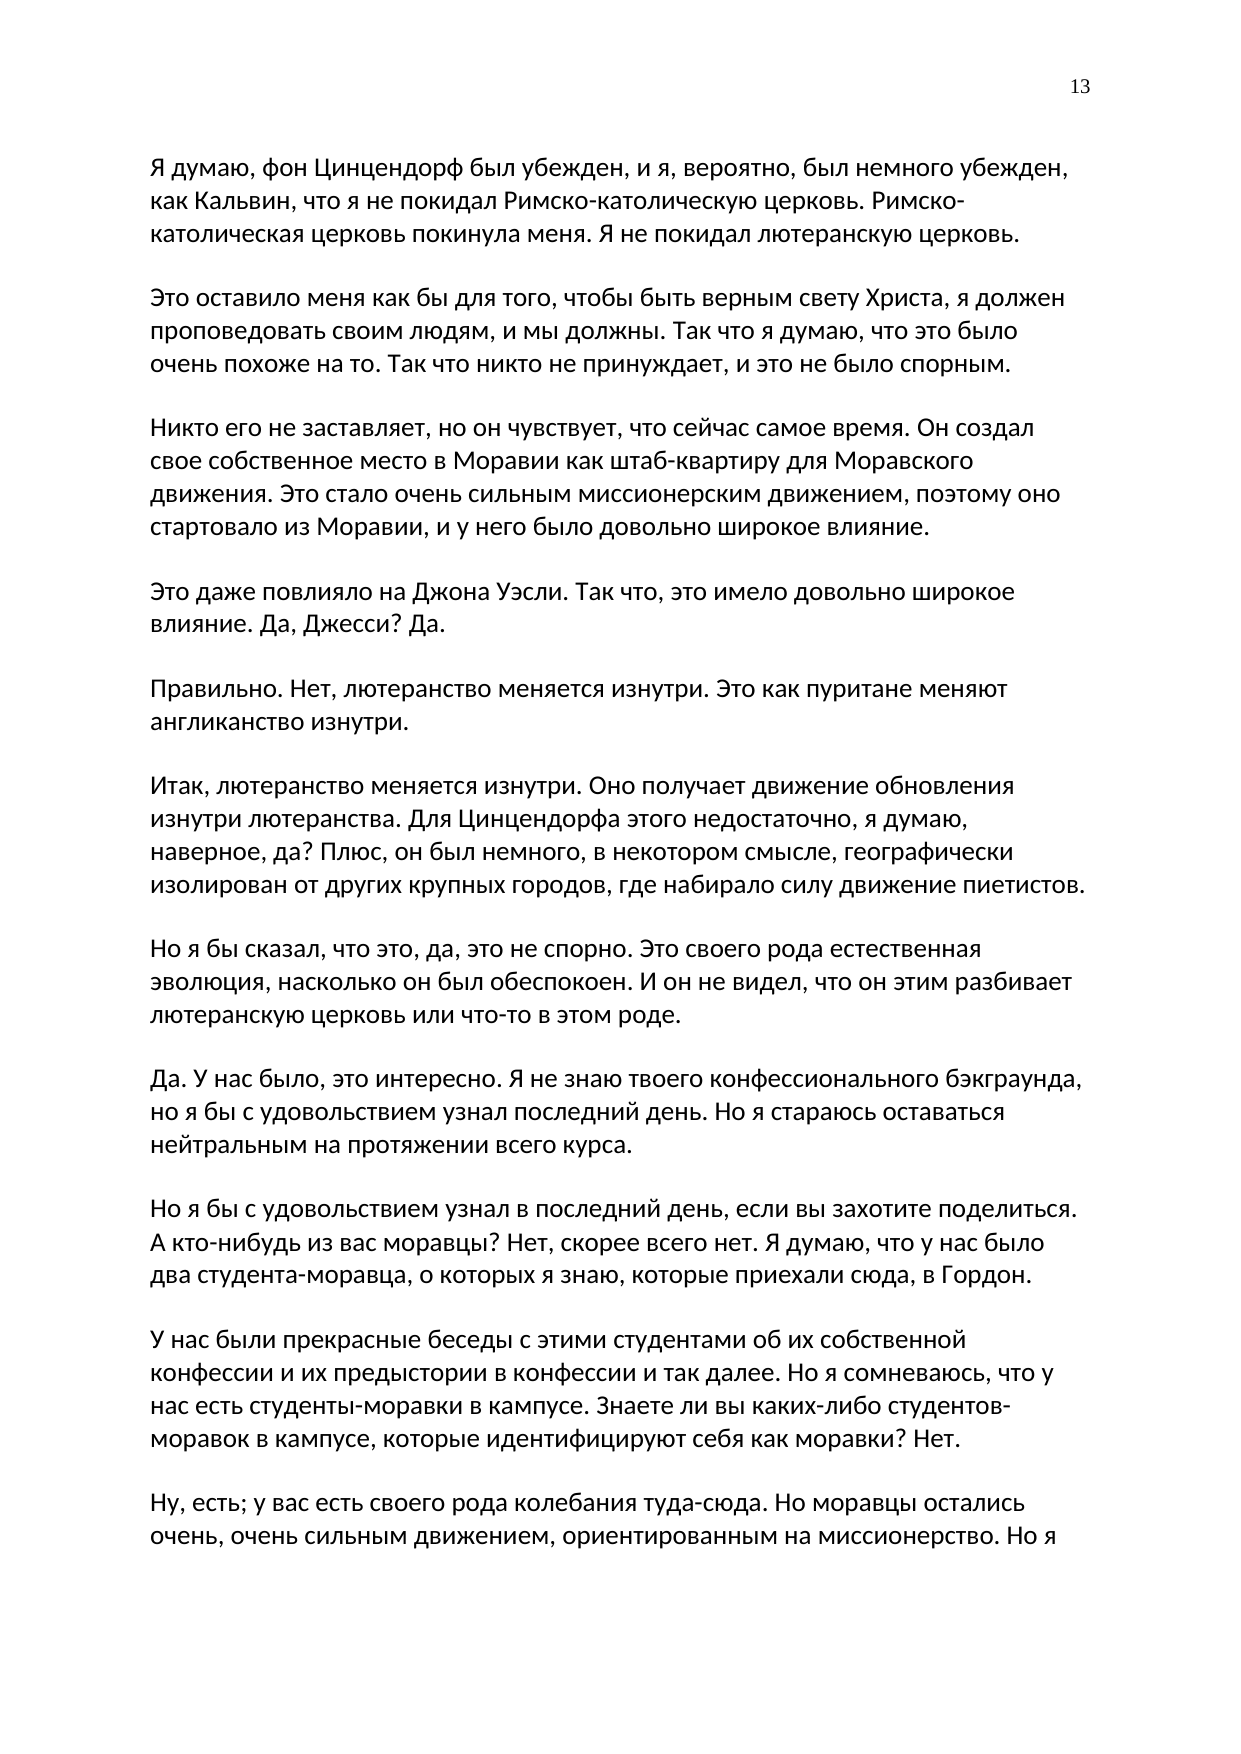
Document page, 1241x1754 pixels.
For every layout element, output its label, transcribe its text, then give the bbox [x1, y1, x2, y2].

text Никто его не заставляет, но он чувствует, что сейчас самое время. Он создал свое собственное место в Моравии как штаб-квартиру для Моравского движения. Это стало очень сильным миссионерским движением, поэтому оно стартовало из Моравии, и у него было довольно широкое влияние. [150, 410, 1090, 542]
text Да. У нас было, это интересно. Я не знаю твоего конфессионального бэкграунда, но я бы с удовольствием узнал последний день. Но я стараюсь оставаться нейтральным на протяжении всего курса. [150, 1061, 1090, 1161]
text У нас были прекрасные беседы с этими студентами об их собственной конфессии и их предыстории в конфессии и так далее. Но я сомневаюсь, что у нас есть студенты-моравки в кампусе. Знаете ли вы каких-либо студентов-моравок в кампусе, которые идентифицируют себя как моравки? Нет. [150, 1322, 1090, 1454]
text Правильно. Нет, лютеранство меняется изнутри. Это как пуритане меняют англиканство изнутри. [150, 671, 1090, 737]
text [150, 1485, 1090, 1551]
text Это даже повлияло на Джона Уэсли. Так что, это имело довольно широкое влияние. Да, Джесси? Да. [150, 574, 1090, 640]
text Итак, лютеранство меняется изнутри. Оно получает движение обновления изнутри лютеранства. Для Цинцендорфа этого недостаточно, я думаю, наверное, да? Плюс, он был немного, в некотором смысле, географически изолирован от других крупных городов, где набирало силу движение пиетистов. [150, 768, 1090, 900]
text Но я бы с удовольствием узнал в последний день, если вы захотите поделиться. А кто-нибудь из вас моравцы? Нет, скорее всего нет. Я думаю, что у нас было два студента-моравца, о которых я знаю, которые приехали сюда, в Гордон. [150, 1192, 1090, 1291]
text Но я бы сказал, что это, да, это не спорно. Это своего рода естественная эволюция, насколько он был обеспокоен. И он не видел, что он этим разбивает лютеранскую церковь или что-то в этом роде. [150, 931, 1090, 1030]
text Это оставило меня как бы для того, чтобы быть верным свету Христа, я должен проповедовать своим людям, и мы должны. Так что я думаю, что это было очень похоже на то. Так что никто не принуждает, и это не было спорным. [150, 280, 1090, 379]
text Я думаю, фон Цинцендорф был убежден, и я, вероятно, был немного убежден, как Кальвин, что я не покидал Римско-католическую церковь. Римско-католическая церковь покинула меня. Я не покидал лютеранскую церковь. [150, 150, 1090, 249]
